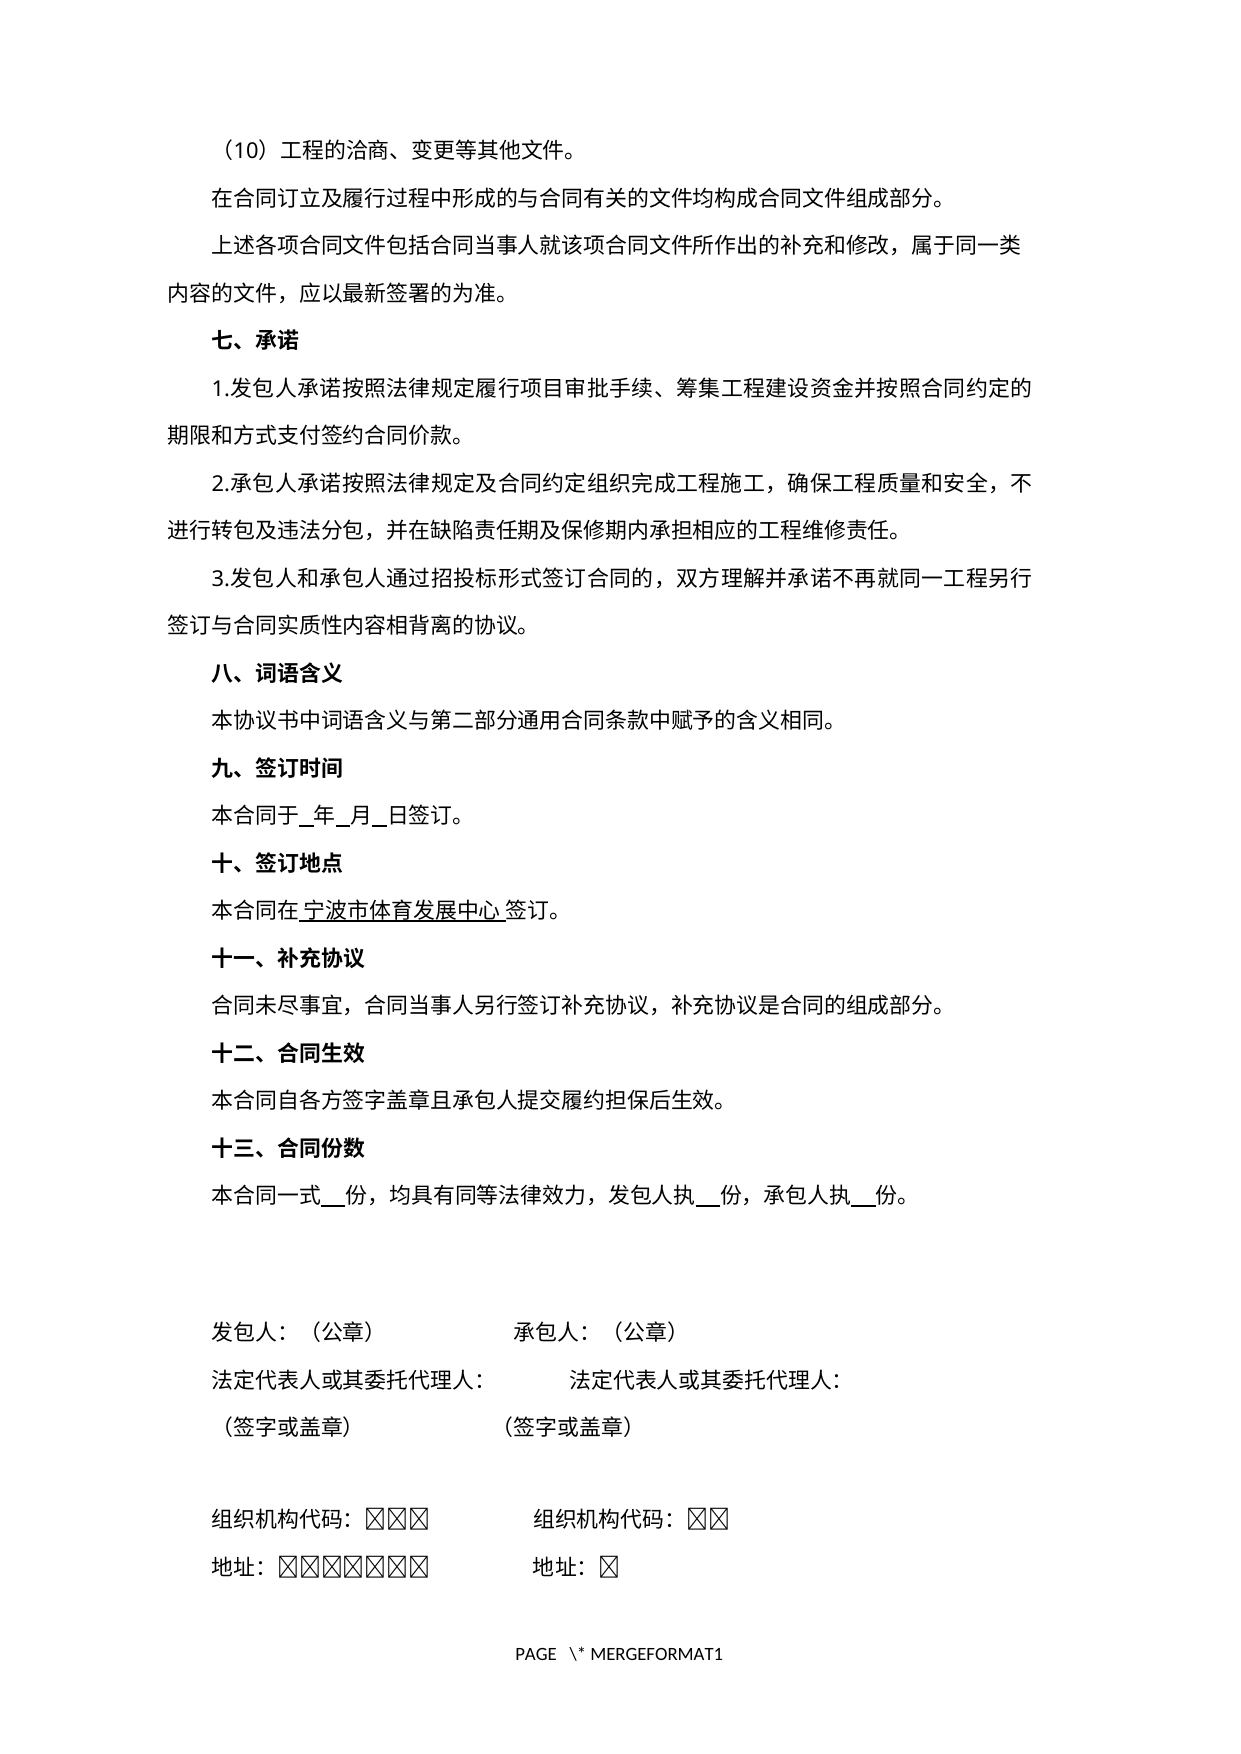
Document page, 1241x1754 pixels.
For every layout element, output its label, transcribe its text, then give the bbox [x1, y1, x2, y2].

text 本协议书中词语含义与第二部分通用合同条款中赋予的含义相同。 [168, 703, 1034, 735]
text 本合同一式 份，均具有同等法律效力，发包人执 份，承包人执 份。 [168, 1178, 1034, 1210]
text 地址： 地址： [168, 1550, 1034, 1582]
text 3.发包人和承包人通过招投标形式签订合同的，双方理解并承诺不再就同一工程另行签订与合同实质性内容相背离的协议。 [168, 561, 1034, 640]
text 十一、补充协议 [168, 941, 1034, 972]
text 九、签订时间 [168, 751, 1034, 782]
text 十三、合同份数 [168, 1131, 1034, 1162]
text 八、词语含义 [168, 656, 1034, 687]
text 1.发包人承诺按照法律规定履行项目审批手续、筹集工程建设资金并按照合同约定的期限和方式支付签约合同价款。 [168, 371, 1034, 450]
text 上述各项合同文件包括合同当事人就该项合同文件所作出的补充和修改，属于同一类内容的文件，应以最新签署的为准。 [168, 228, 1034, 307]
text （10）工程的洽商、变更等其他文件。 [168, 133, 1034, 165]
text 法定代表人或其委托代理人： 法定代表人或其委托代理人： [168, 1363, 1034, 1394]
text 十、签订地点 [168, 846, 1034, 877]
text 本合同于 年 月 日签订。 [168, 798, 1034, 830]
text 七、承诺 [168, 323, 1034, 355]
text 十二、合同生效 [168, 1036, 1034, 1067]
text 在合同订立及履行过程中形成的与合同有关的文件均构成合同文件组成部分。 [168, 181, 1034, 212]
text 本合同在 宁波市体育发展中心 签订。 [168, 893, 1034, 925]
text 2.承包人承诺按照法律规定及合同约定组织完成工程施工，确保工程质量和安全，不进行转包及违法分包，并在缺陷责任期及保修期内承担相应的工程维修责任。 [168, 466, 1034, 545]
text （签字或盖章） （签字或盖章） [168, 1410, 1034, 1442]
text 本合同自各方签字盖章且承包人提交履约担保后生效。 [168, 1083, 1034, 1115]
text 发包人：（公章） 承包人：（公章） [168, 1315, 1034, 1347]
text 合同未尽事宜，合同当事人另行签订补充协议，补充协议是合同的组成部分。 [168, 988, 1034, 1020]
text 组织机构代码： 组织机构代码： [168, 1502, 1034, 1534]
